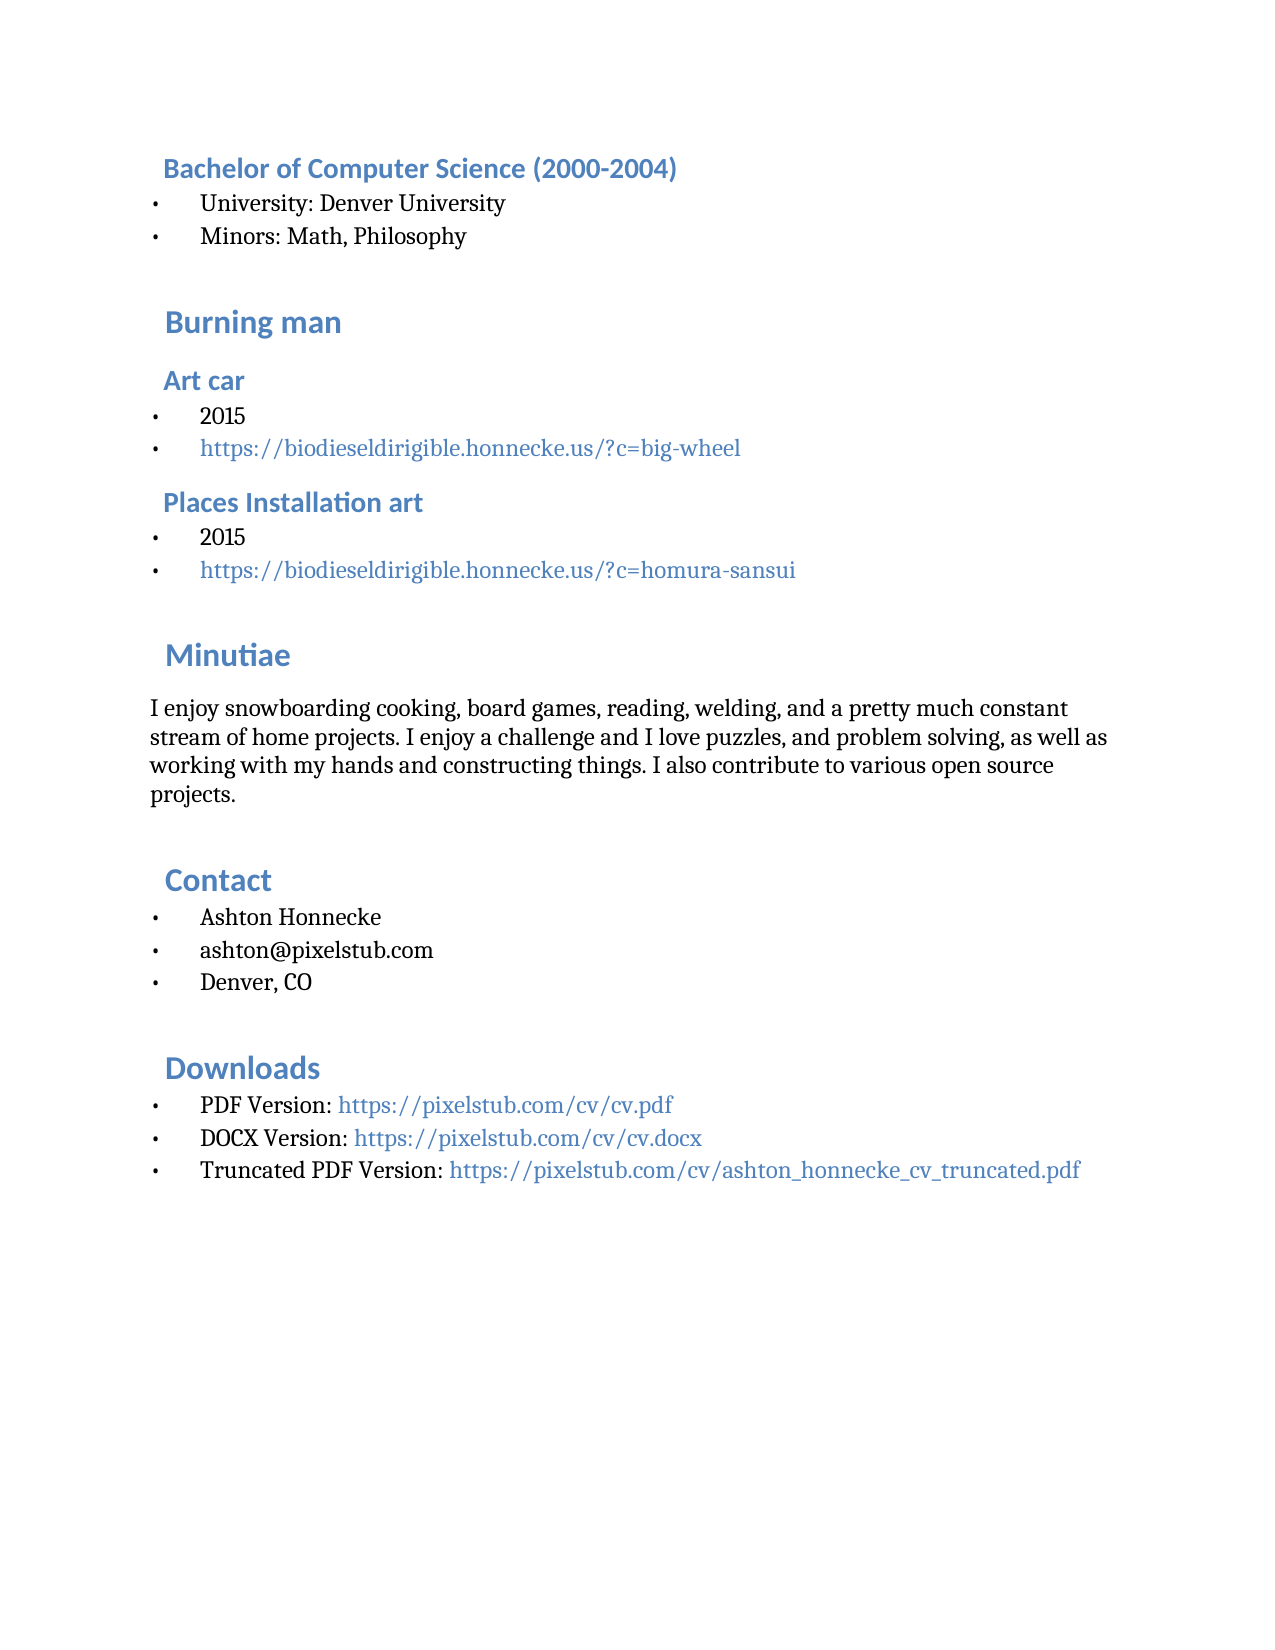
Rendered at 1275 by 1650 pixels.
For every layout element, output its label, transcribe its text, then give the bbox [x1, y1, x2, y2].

subtitle Art car [150, 362, 1125, 398]
subtitle Downloads [150, 1047, 1125, 1088]
list ashton@pixelstub.com [150, 936, 1125, 964]
list 2015 [150, 402, 1125, 430]
subtitle Burning man [150, 301, 1125, 341]
list Ashton Honnecke [150, 903, 1125, 932]
list Truncated PDF Version: https://pixelstub.com/cv/ashton_honnecke_cv_truncated.pdf [150, 1156, 1125, 1185]
list DOCX Version: https://pixelstub.com/cv/cv.docx [150, 1124, 1125, 1153]
list 2015 [150, 523, 1125, 552]
subtitle Bachelor of Computer Science (2000-2004) [150, 150, 1125, 186]
subtitle Contact [150, 859, 1125, 899]
subtitle Minutiae [150, 634, 1125, 675]
list PDF Version: https://pixelstub.com/cv/cv.pdf [150, 1091, 1125, 1120]
list Denver, CO [150, 968, 1125, 997]
list https://biodieseldirigible.honnecke.us/?c=big-wheel [150, 434, 1125, 463]
subtitle Places Installation art [150, 484, 1125, 519]
text I enjoy snowboarding cooking, board games, reading, welding, and a pretty much constant stream of home projects. I enjoy a challenge and I love puzzles, and problem solving, as well as working with my hands and constructing things. I also contribute to various open source projects. [150, 694, 1125, 809]
list Minors: Math, Philosophy [150, 222, 1125, 251]
list https://biodieseldirigible.honnecke.us/?c=homura-sansui [150, 556, 1125, 584]
list University: Denver University [150, 189, 1125, 218]
